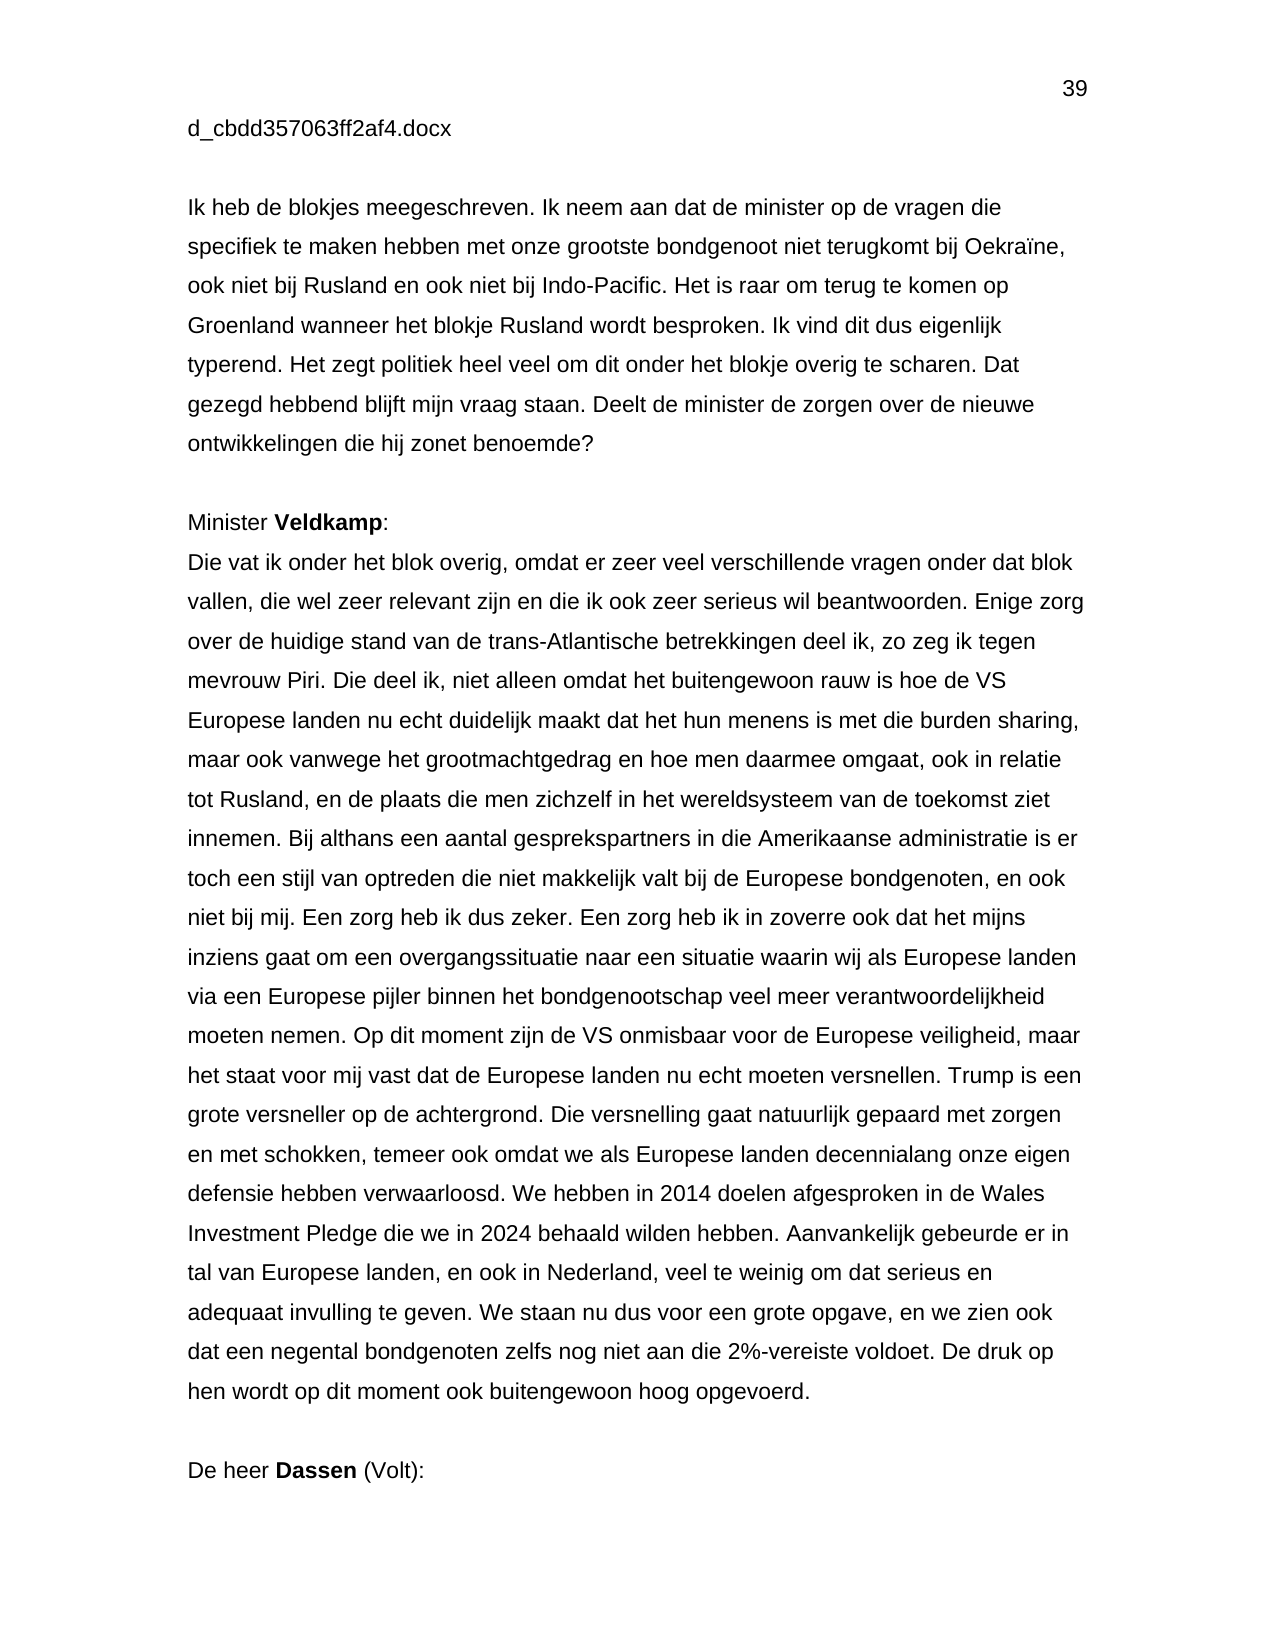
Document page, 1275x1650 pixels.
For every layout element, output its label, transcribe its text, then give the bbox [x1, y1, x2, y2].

text Ik heb de blokjes meegeschreven. Ik neem aan dat de minister op de vragen die specifiek te maken hebben met onze grootste bondgenoot niet terugkomt bij Oekraïne, ook niet bij Rusland en ook niet bij Indo-Pacific. Het is raar om terug te komen op Groenland wanneer het blokje Rusland wordt besproken. Ik vind dit dus eigenlijk typerend. Het zegt politiek heel veel om dit onder het blokje overig te scharen. Dat gezegd hebbend blijft mijn vraag staan. Deelt de minister de zorgen over de nieuwe ontwikkelingen die hij zonet benoemde? [187, 193, 1087, 457]
text Minister Veldkamp: [187, 509, 1087, 536]
text De heer Dassen (Volt): [187, 1457, 1087, 1483]
text Die vat ik onder het blok overig, omdat er zeer veel verschillende vragen onder dat blok vallen, die wel zeer relevant zijn en die ik ook zeer serieus wil beantwoorden. Enige zorg over de huidige stand van de trans-Atlantische betrekkingen deel ik, zo zeg ik tegen mevrouw Piri. Die deel ik, niet alleen omdat het buitengewoon rauw is hoe de VS Europese landen nu echt duidelijk maakt dat het hun menens is met die burden sharing, maar ook vanwege het grootmachtgedrag en hoe men daarmee omgaat, ook in relatie tot Rusland, en de plaats die men zichzelf in het wereldsysteem van de toekomst ziet innemen. Bij althans een aantal gesprekspartners in die Amerikaanse administratie is er toch een stijl van optreden die niet makkelijk valt bij de Europese bondgenoten, en ook niet bij mij. Een zorg heb ik dus zeker. Een zorg heb ik in zoverre ook dat het mijns inziens gaat om een overgangssituatie naar een situatie waarin wij als Europese landen via een Europese pijler binnen het bondgenootschap veel meer verantwoordelijkheid moeten nemen. Op dit moment zijn de VS onmisbaar voor de Europese veiligheid, maar het staat voor mij vast dat de Europese landen nu echt moeten versnellen. Trump is een grote versneller op de achtergrond. Die versnelling gaat natuurlijk gepaard met zorgen en met schokken, temeer ook omdat we als Europese landen decennialang onze eigen defensie hebben verwaarloosd. We hebben in 2014 doelen afgesproken in de Wales Investment Pledge die we in 2024 behaald wilden hebben. Aanvankelijk gebeurde er in tal van Europese landen, en ook in Nederland, veel te weinig om dat serieus en adequaat invulling te geven. We staan nu dus voor een grote opgave, en we zien ook dat een negental bondgenoten zelfs nog niet aan die 2%-vereiste voldoet. De druk op hen wordt op dit moment ook buitengewoon hoog opgevoerd. [187, 549, 1087, 1404]
